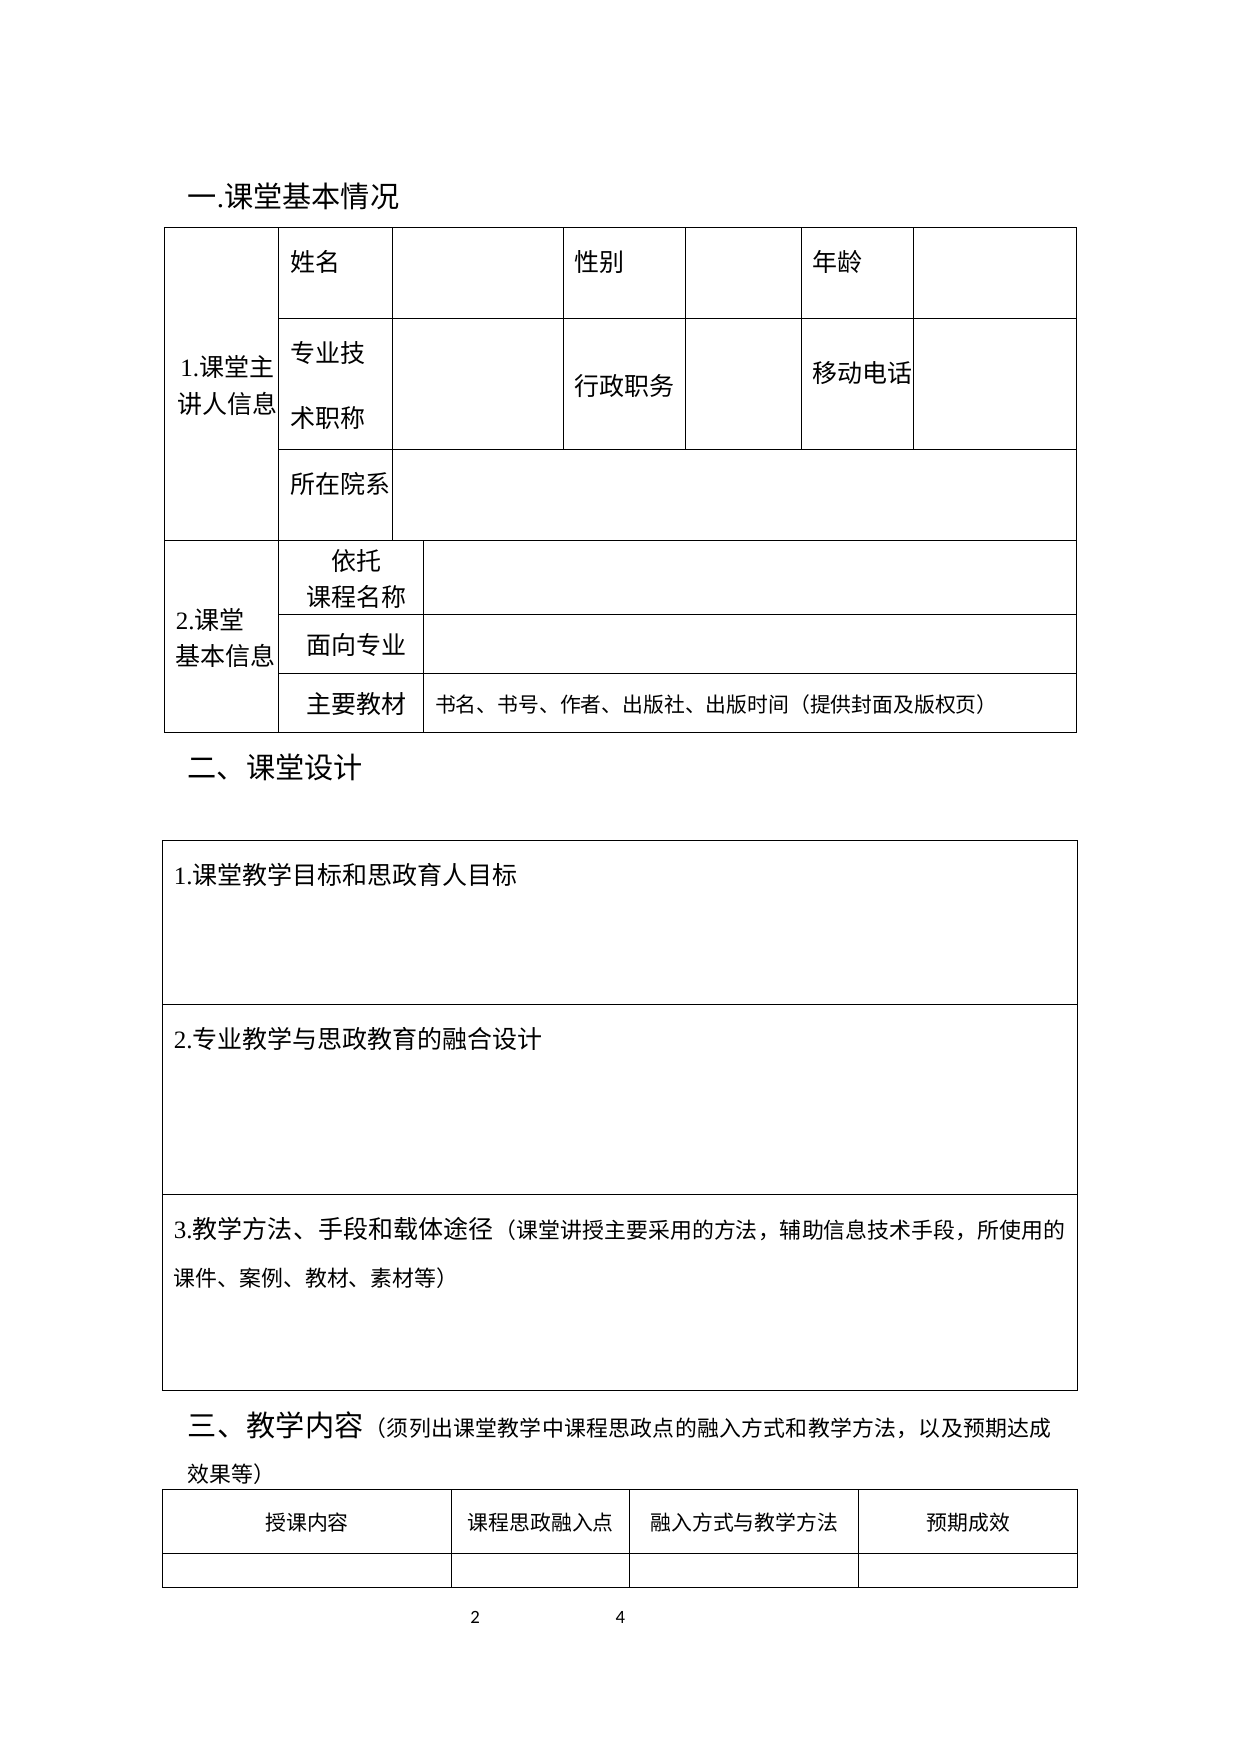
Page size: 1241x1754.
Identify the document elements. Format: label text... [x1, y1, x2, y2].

table_cell [424, 541, 1076, 614]
table_header 预期成效 [859, 1490, 1077, 1553]
table_header [393, 228, 563, 318]
table_cell [914, 319, 1076, 449]
table_header 1.课堂主讲人信息 [165, 228, 278, 540]
table_cell [393, 450, 1076, 540]
table_cell 2.课堂 基本信息 [165, 541, 278, 732]
table_cell [630, 1554, 858, 1587]
table_cell [859, 1554, 1077, 1587]
table_cell 主要教材 [279, 674, 423, 732]
table_header 姓名 [279, 228, 392, 318]
table_header 性别 [564, 228, 685, 318]
table_cell [393, 319, 563, 449]
table_header 课程思政融入点 [452, 1490, 629, 1553]
table_cell 面向专业 [279, 615, 423, 673]
table_cell 行政职务 [564, 319, 685, 449]
table_header 1.课堂教学目标和思政育人目标 [163, 841, 1077, 1004]
list 课堂基本情况 [187, 162, 1053, 227]
table_cell [686, 319, 801, 449]
table_cell 移动电话 [802, 319, 913, 449]
table_header [914, 228, 1076, 318]
text 二、课堂设计 [187, 733, 1125, 798]
table_header [686, 228, 801, 318]
table_header 年龄 [802, 228, 913, 318]
table_cell [424, 615, 1076, 673]
table_cell 2.专业教学与思政教育的融合设计 [163, 1005, 1077, 1194]
table_cell [452, 1554, 629, 1587]
text 三、教学内容（须列出课堂教学中课程思政点的融入方式和教学方法，以及预期达成效果等） [187, 1391, 1053, 1489]
table_cell 所在院系 [279, 450, 392, 540]
table_cell 书名、书号、作者、出版社、出版时间（提供封面及版权页） [424, 674, 1076, 732]
table_header 授课内容 [163, 1490, 451, 1553]
table_header 融入方式与教学方法 [630, 1490, 858, 1553]
table_cell 专业技 术职称 [279, 319, 392, 449]
table_cell [163, 1554, 451, 1587]
table_cell 依托 课程名称 [279, 541, 423, 614]
table_cell 3.教学方法、手段和载体途径（课堂讲授主要采用的方法，辅助信息技术手段，所使用的课件、案例、教材、素材等） [163, 1195, 1077, 1390]
